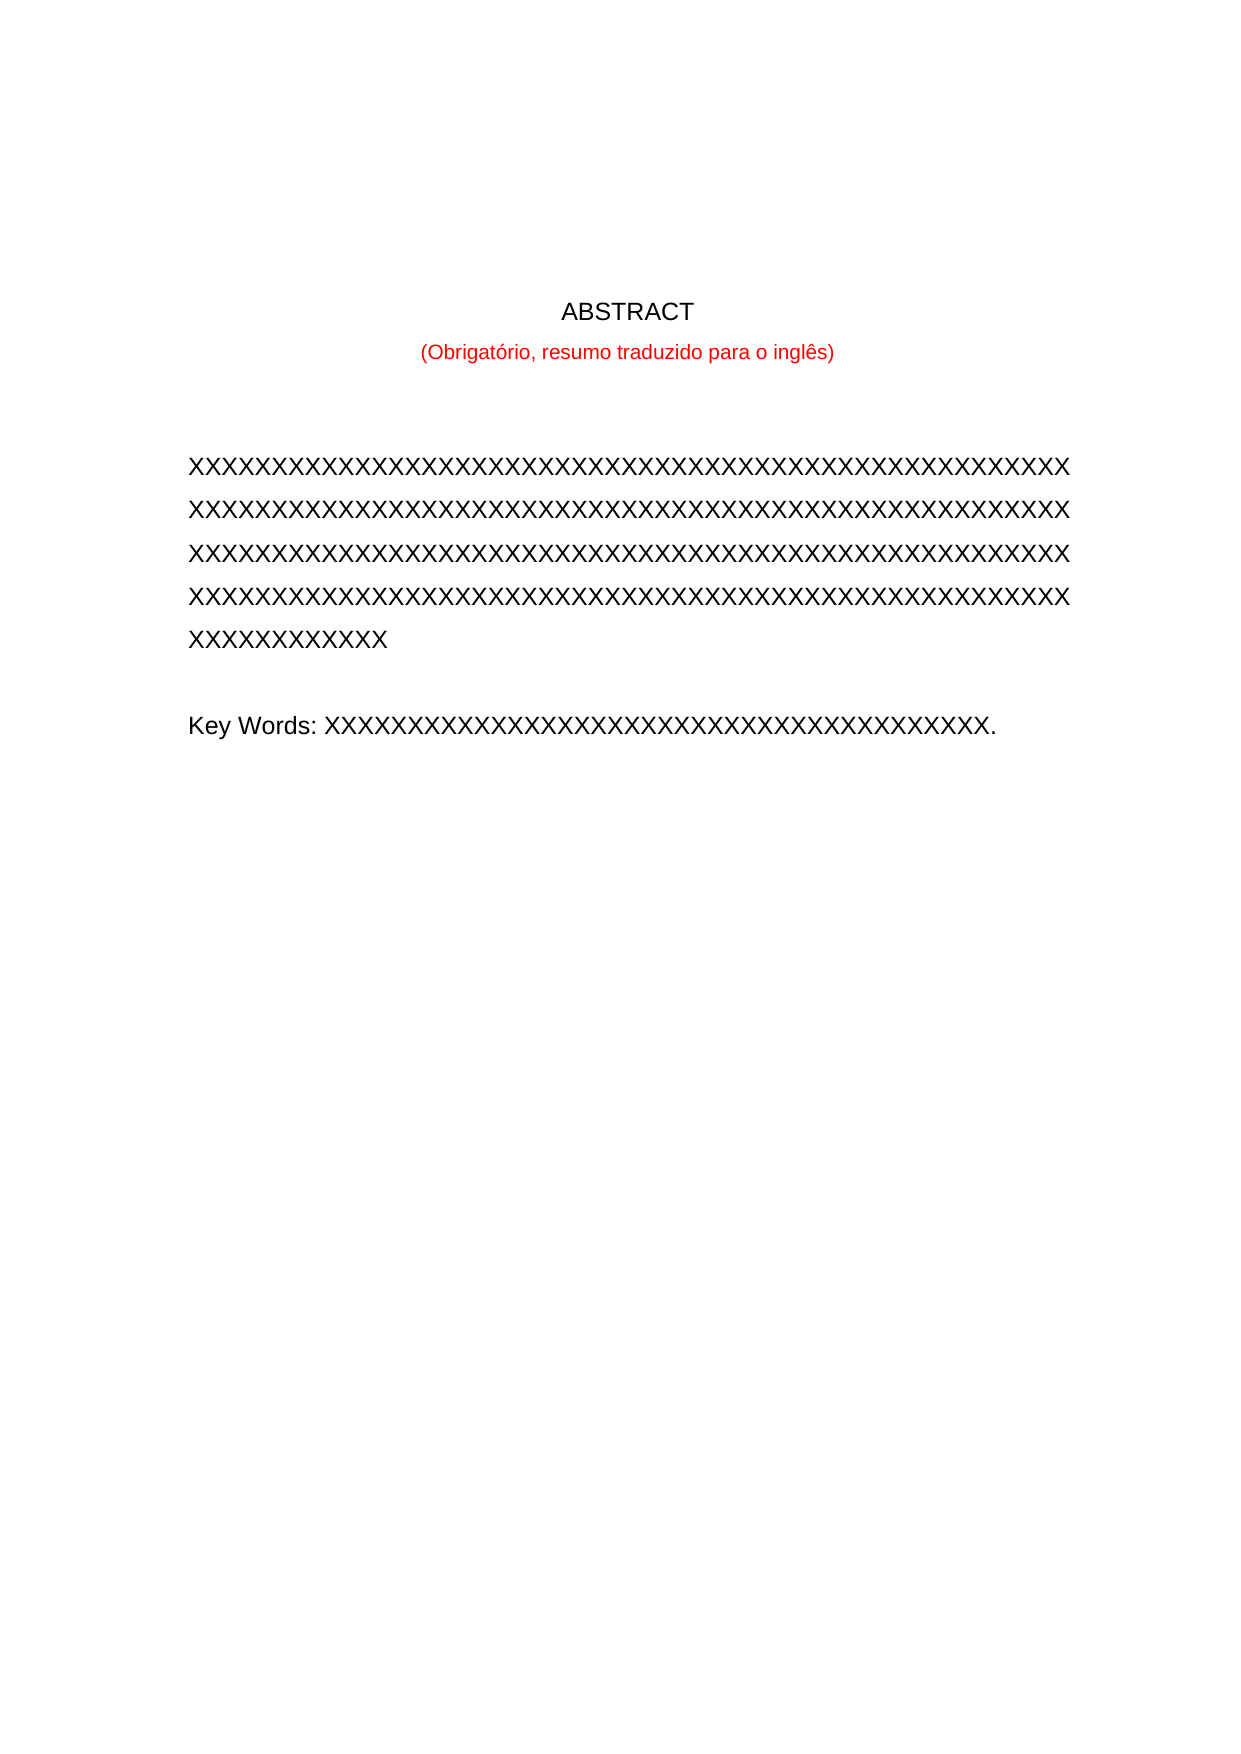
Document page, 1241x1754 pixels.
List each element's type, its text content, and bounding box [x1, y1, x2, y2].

text (Obrigatório, resumo traduzido para o inglês) [177, 340, 1078, 364]
text ABSTRACT [177, 297, 1078, 326]
text XXXXXXXXXXXXXXXXXXXXXXXXXXXXXXXXXXXXXXXXXXXXXXXXXXXXXXXXXXXXXXXXXXXXXXXXXXXXXXXXXXXXXXXXXXXXXXXXXXXXXXXXXXXXXXXXXXXXXXXXXXXXXXXXXXXXXXXXXXXXXXXXXXXXXXXXXXXXXXXXXXXXXXXXXXXXXXXXXXXXXXXXXXXXXXXXXXXXXXXXXXXXXXXXXXXXXXXXXXXXXXXX [188, 452, 1080, 653]
text Key Words: XXXXXXXXXXXXXXXXXXXXXXXXXXXXXXXXXXXXXXXX. [188, 711, 1080, 740]
